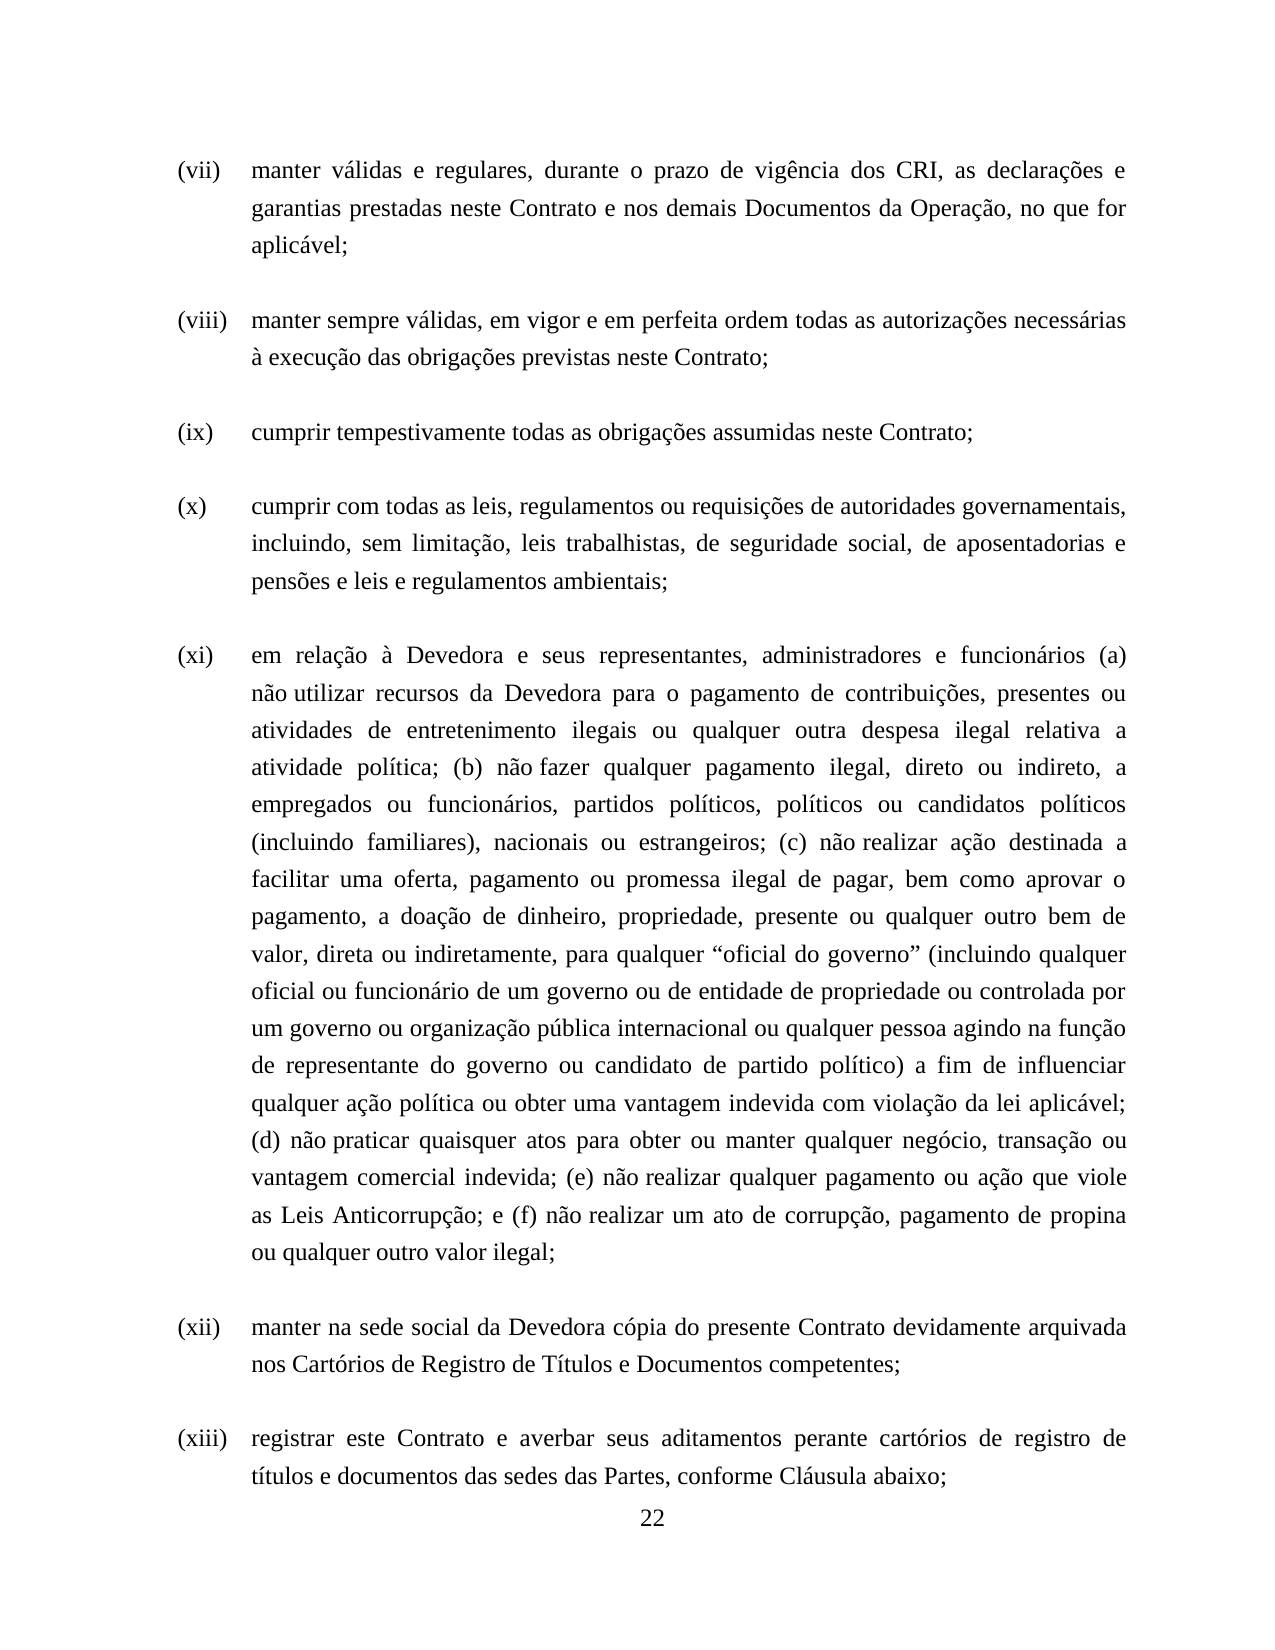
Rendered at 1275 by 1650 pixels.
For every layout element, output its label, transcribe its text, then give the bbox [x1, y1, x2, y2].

list manter sempre válidas, em vigor e em perfeita ordem todas as autorizações necessárias à execução das obrigações previstas neste Contrato; [177, 305, 1127, 371]
list manter válidas e regulares, durante o prazo de vigência dos CRI, as declarações e garantias prestadas neste Contrato e nos demais Documentos da Operação, no que for aplicável; [177, 156, 1127, 259]
list manter na sede social da Devedora cópia do presente Contrato devidamente arquivada nos Cartórios de Registro de Títulos e Documentos competentes; [177, 1312, 1127, 1378]
list em relação à Devedora e seus representantes, administradores e funcionários (a) não utilizar recursos da Devedora para o pagamento de contribuições, presentes ou atividades de entretenimento ilegais ou qualquer outra despesa ilegal relativa a atividade política; (b) não fazer qualquer pagamento ilegal, direto ou indireto, a empregados ou funcionários, partidos políticos, políticos ou candidatos políticos (incluindo familiares), nacionais ou estrangeiros; (c) não realizar ação destinada a facilitar uma oferta, pagamento ou promessa ilegal de pagar, bem como aprovar o pagamento, a doação de dinheiro, propriedade, presente ou qualquer outro bem de valor, direta ou indiretamente, para qualquer “oficial do governo” (incluindo qualquer oficial ou funcionário de um governo ou de entidade de propriedade ou controlada por um governo ou organização pública internacional ou qualquer pessoa agindo na função de representante do governo ou candidato de partido político) a fim de influenciar qualquer ação política ou obter uma vantagem indevida com violação da lei aplicável; (d) não praticar quaisquer atos para obter ou manter qualquer negócio, transação ou vantagem comercial indevida; (e) não realizar qualquer pagamento ou ação que viole as Leis Anticorrupção; e (f) não realizar um ato de corrupção, pagamento de propina ou qualquer outro valor ilegal; [177, 640, 1127, 1266]
list cumprir tempestivamente todas as obrigações assumidas neste Contrato; [177, 417, 1127, 445]
list registrar este Contrato e averbar seus aditamentos perante cartórios de registro de títulos e documentos das sedes das Partes, conforme Cláusula 7 abaixo; [177, 1423, 1127, 1489]
list cumprir com todas as leis, regulamentos ou requisições de autoridades governamentais, incluindo, sem limitação, leis trabalhistas, de seguridade social, de aposentadorias e pensões e leis e regulamentos ambientais; [177, 491, 1127, 594]
